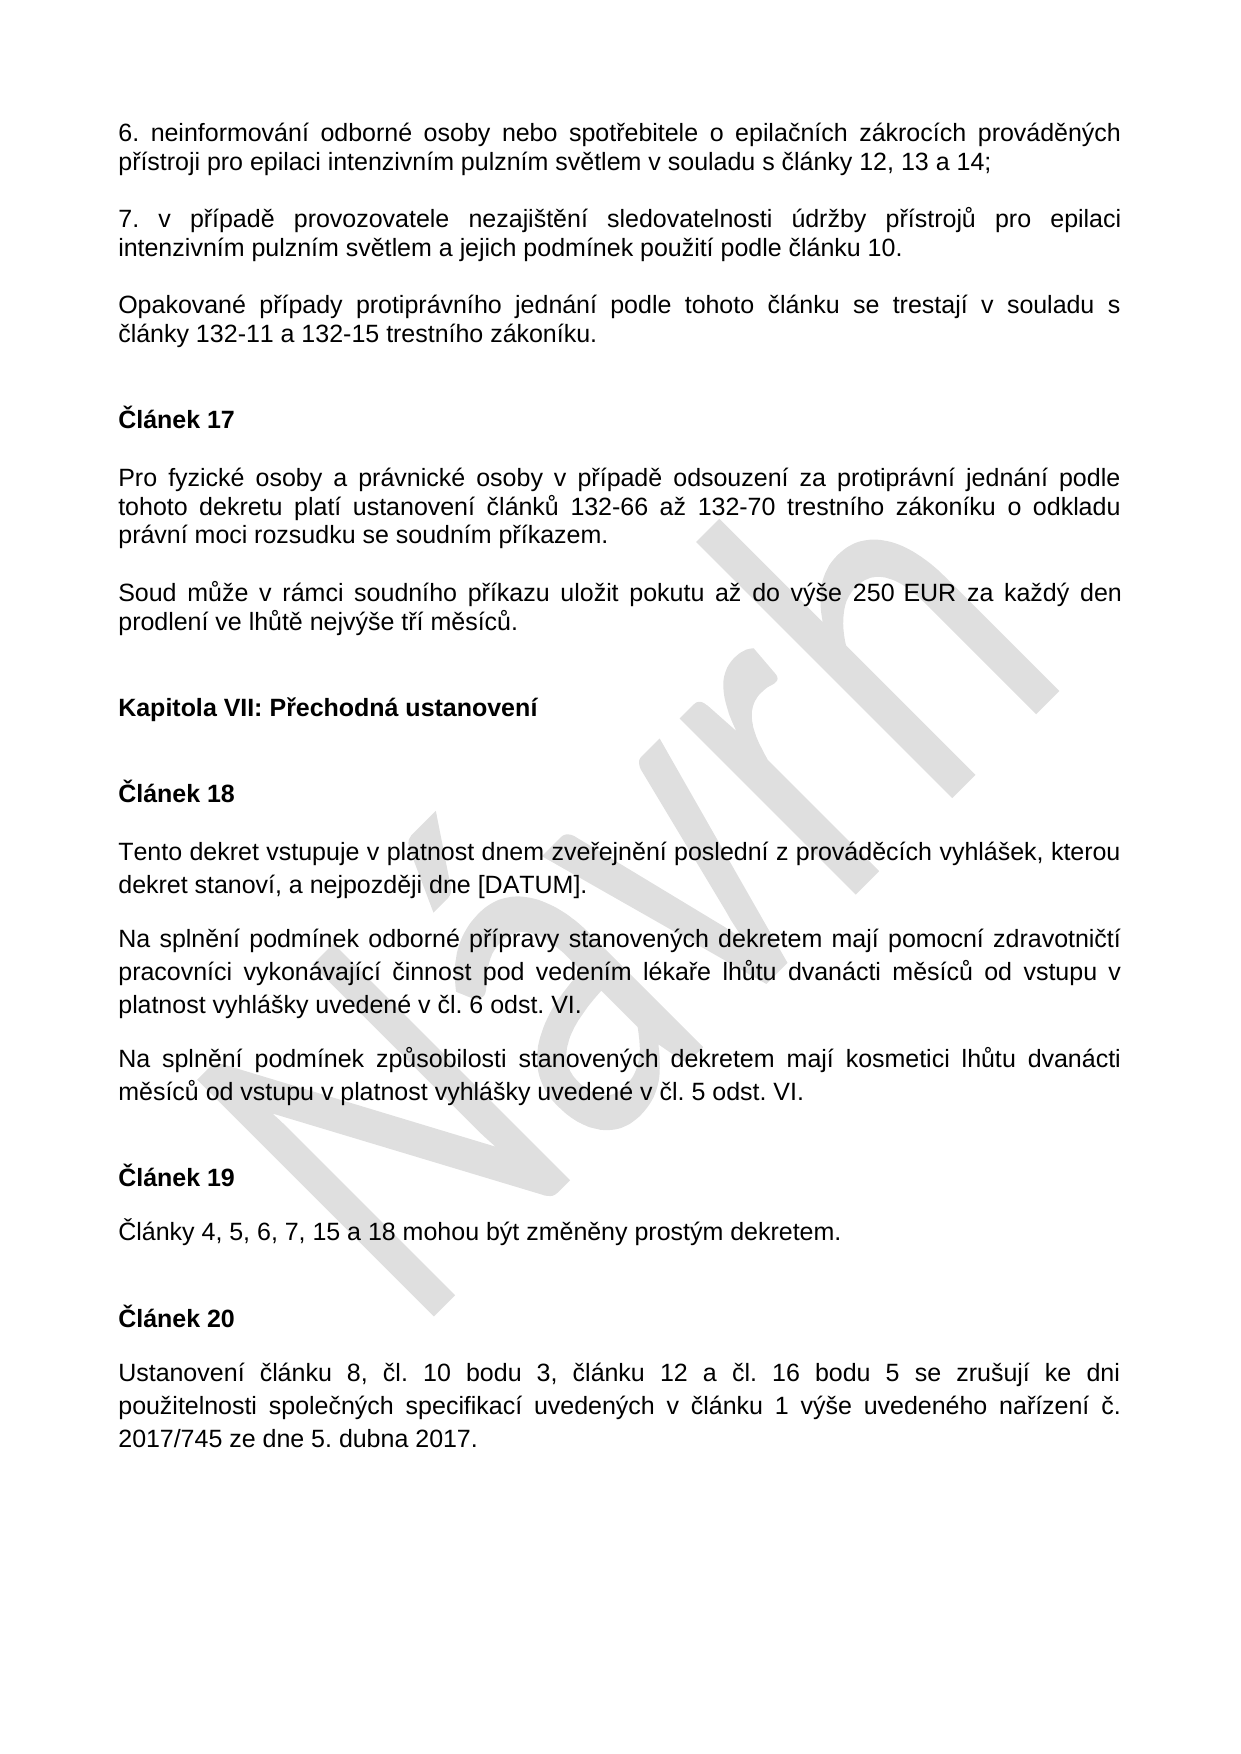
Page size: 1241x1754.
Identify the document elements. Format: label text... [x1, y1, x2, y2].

text 7. v případě provozovatele nezajištění sledovatelnosti údržby přístrojů pro epilaci intenzivním pulzním světlem a jejich podmínek použití podle článku 10. [118, 204, 1122, 262]
text Na splnění podmínek odborné přípravy stanovených dekretem mají pomocní zdravotničtí pracovníci vykonávající činnost pod vedením lékaře lhůtu dvanácti měsíců od vstupu v platnost vyhlášky uvedené v čl. 6 odst. VI. [118, 924, 1122, 1018]
text Opakované případy protiprávního jednání podle tohoto článku se trestají v souladu s články 132-11 a 132-15 trestního zákoníku. [118, 291, 1122, 348]
text Článek 18 [118, 779, 1122, 808]
text Článek 19 [118, 1163, 1122, 1192]
text Článek 17 [118, 406, 1122, 434]
text Ustanovení článku 8, čl. 10 bodu 3, článku 12 a čl. 16 bodu 5 se zrušují ke dni použitelnosti společných specifikací uvedených v článku 1 výše uvedeného nařízení č. 2017/745 ze dne 5. dubna 2017. [118, 1358, 1122, 1453]
text Tento dekret vstupuje v platnost dnem zveřejnění poslední z prováděcích vyhlášek, kterou dekret stanoví, a nejpozději dne [DATUM]. [118, 837, 1122, 898]
text Soud může v rámci soudního příkazu uložit pokutu až do výše 250 EUR za každý den prodlení ve lhůtě nejvýše tří měsíců. [118, 578, 1122, 636]
text Článek 20 [118, 1304, 1122, 1333]
text 6. neinformování odborné osoby nebo spotřebitele o epilačních zákrocích prováděných přístroji pro epilaci intenzivním pulzním světlem v souladu s články 12, 13 a 14; [118, 118, 1122, 176]
text Pro fyzické osoby a právnické osoby v případě odsouzení za protiprávní jednání podle tohoto dekretu platí ustanovení článků 132-66 až 132-70 trestního zákoníku o odkladu právní moci rozsudku se soudním příkazem. [118, 463, 1122, 549]
text Na splnění podmínek způsobilosti stanovených dekretem mají kosmetici lhůtu dvanácti měsíců od vstupu v platnost vyhlášky uvedené v čl. 5 odst. VI. [118, 1043, 1122, 1105]
text Články 4, 5, 6, 7, 15 a 18 mohou být změněny prostým dekretem. [118, 1217, 1122, 1246]
text Kapitola VII: Přechodná ustanovení [118, 693, 1122, 722]
